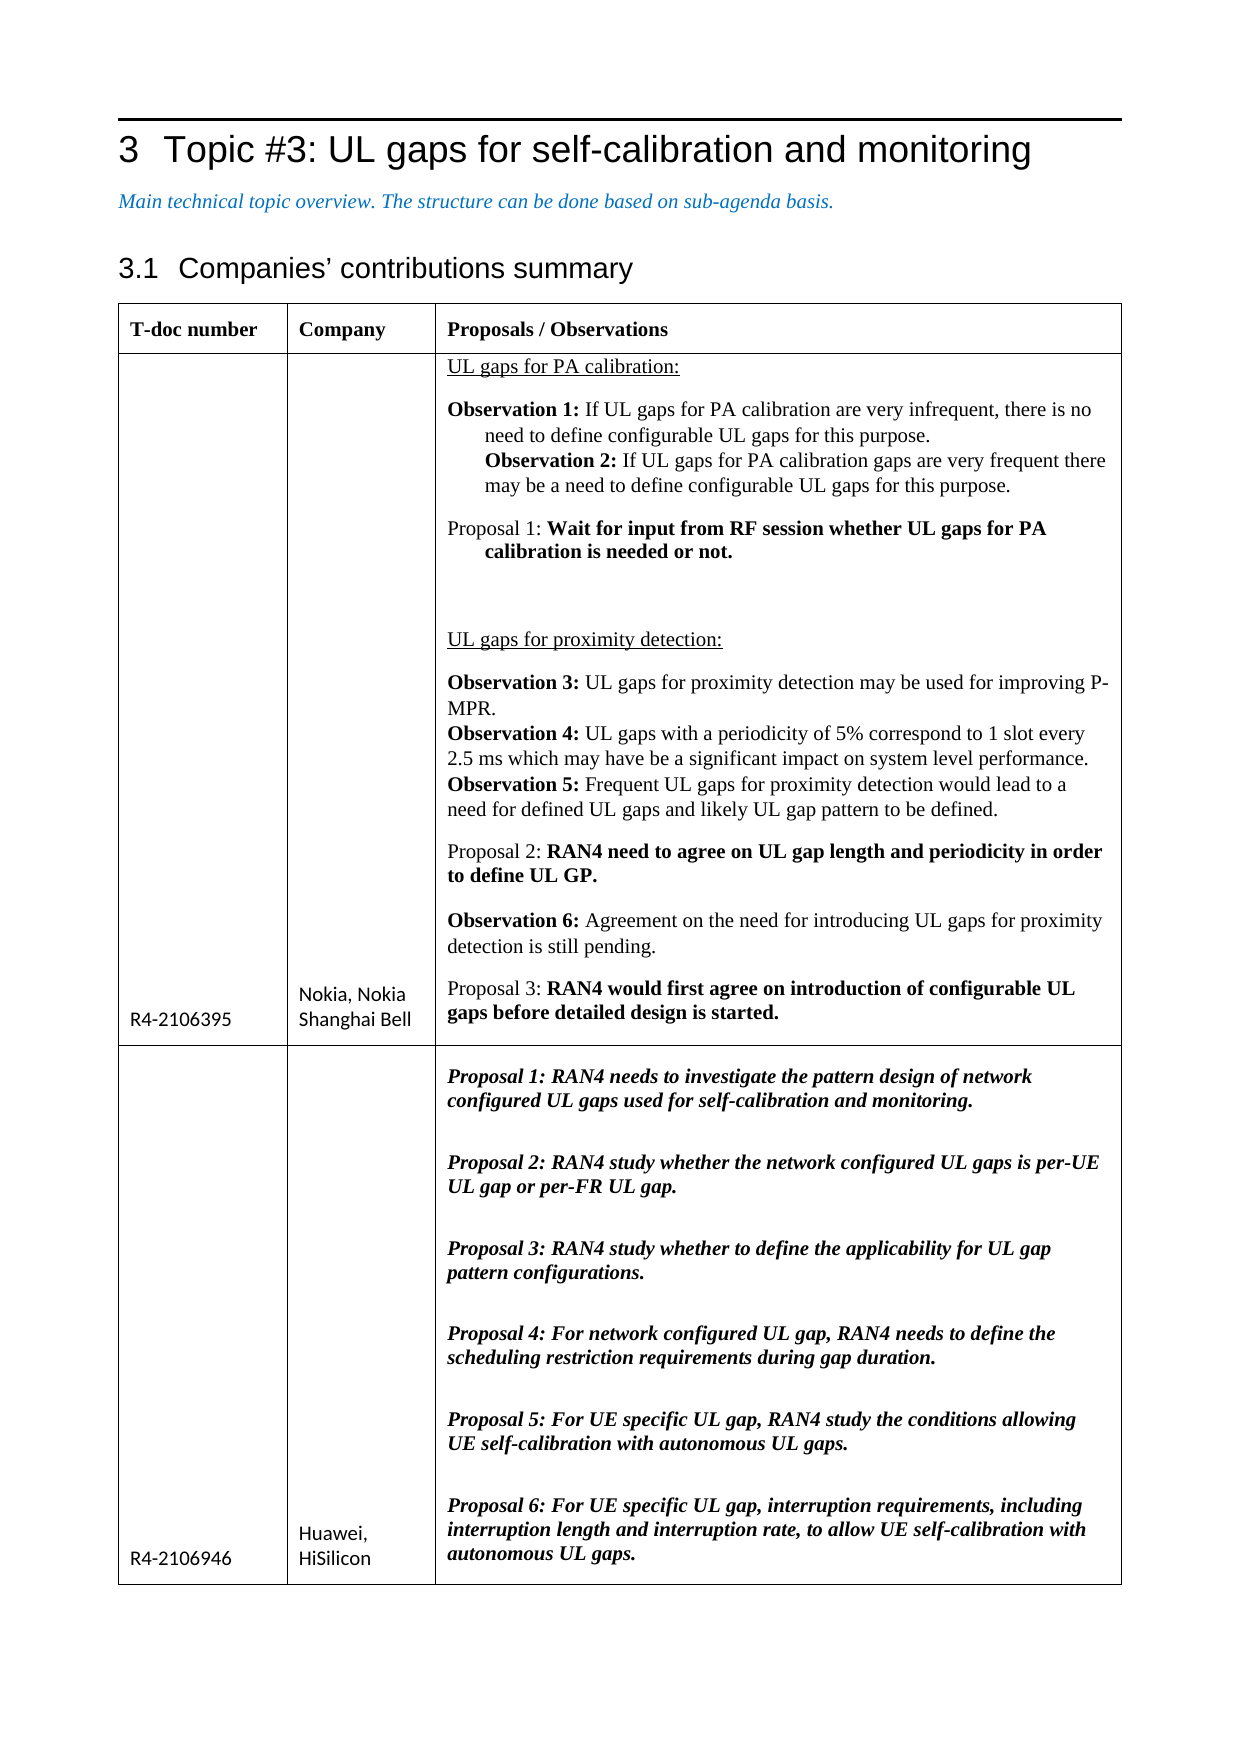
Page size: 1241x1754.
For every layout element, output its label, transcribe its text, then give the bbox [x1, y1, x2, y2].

table_cell UL gaps for PA calibration: If UL gaps for PA calibration are very infrequent, there is no need to define configurable UL gaps for this purpose. If UL gaps for PA calibration gaps are very frequent there may be a need to define configurable UL gaps for this purpose. Wait for input from RF session whether UL gaps for PA calibration is needed or not. UL gaps for proximity detection: UL gaps for proximity detection may be used for improving P-MPR. UL gaps with a periodicity of 5% correspond to 1 slot every 2.5 ms which may have be a significant impact on system level performance. Frequent UL gaps for proximity detection would lead to a need for defined UL gaps and likely UL gap pattern to be defined. RAN4 need to agree on UL gap length and periodicity in order to define UL GP. Agreement on the need for introducing UL gaps for proximity detection is still pending. RAN4 would first agree on introduction of configurable UL gaps before detailed design is started. [436, 354, 1121, 1044]
subtitle Topic #3: UL gaps for self-calibration and monitoring [118, 121, 1122, 171]
table_header T-doc number [119, 304, 287, 353]
table_header Company [288, 304, 435, 353]
table_cell R4-2106395 [119, 354, 287, 1044]
subtitle Companies’ contributions summary [118, 251, 1122, 284]
table_cell Nokia, Nokia Shanghai Bell [288, 354, 435, 1044]
table_header Proposals / Observations [436, 304, 1121, 353]
table_cell Huawei, HiSilicon [288, 1046, 435, 1583]
table_cell Proposal 1: RAN4 needs to investigate the pattern design of network configured UL gaps used for self-calibration and monitoring. Proposal 2: RAN4 study whether the network configured UL gaps is per-UE UL gap or per-FR UL gap. Proposal 3: RAN4 study whether to define the applicability for UL gap pattern configurations. Proposal 4: For network configured UL gap, RAN4 needs to define the scheduling restriction requirements during gap duration. Proposal 5: For UE specific UL gap, RAN4 study the conditions allowing UE self-calibration with autonomous UL gaps. Proposal 6: For UE specific UL gap, interruption requirements, including interruption length and interruption rate, to allow UE self-calibration with autonomous UL gaps. [436, 1046, 1121, 1583]
table_cell R4-2106946 [119, 1046, 287, 1583]
text Main technical topic overview. The structure can be done based on sub-agenda basis. [118, 189, 1122, 213]
